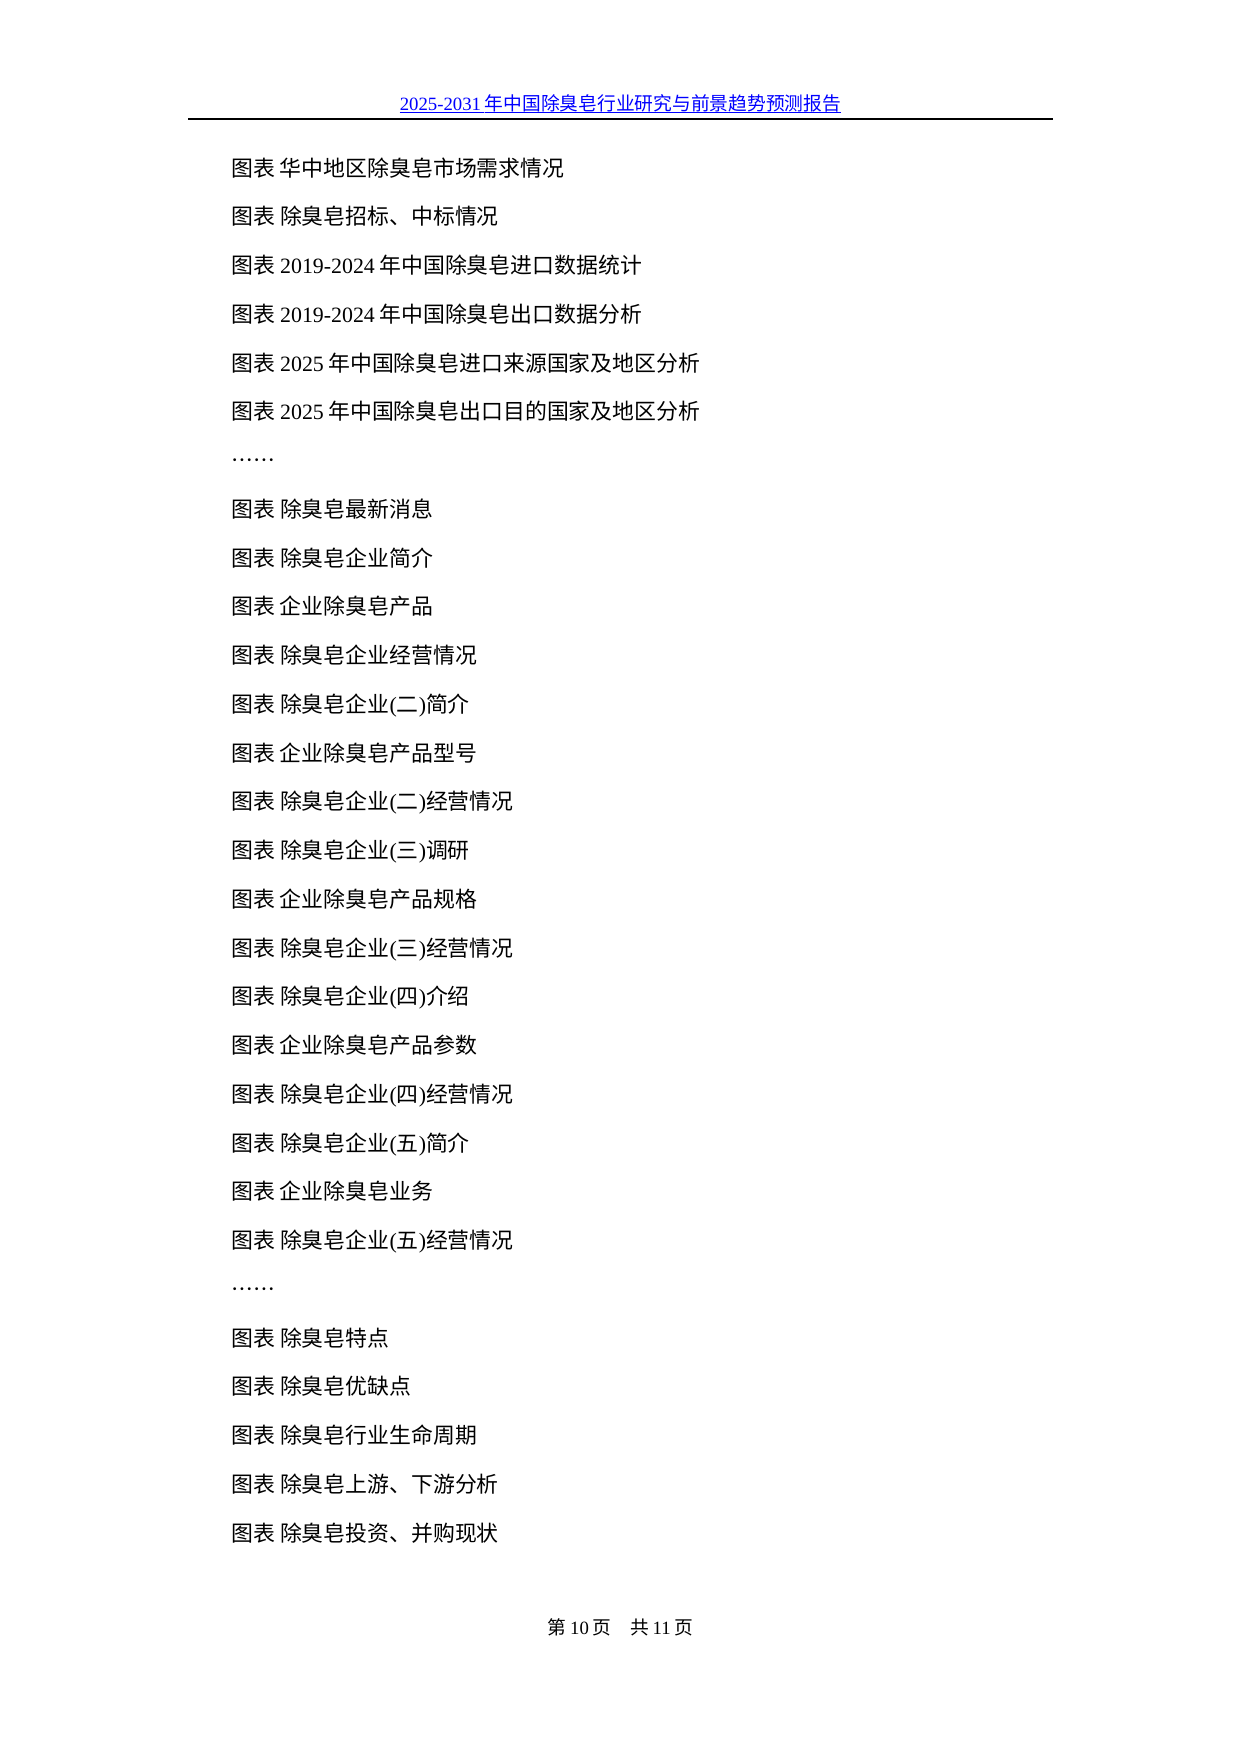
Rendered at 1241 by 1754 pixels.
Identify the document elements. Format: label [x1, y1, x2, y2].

text [187, 150, 1053, 1548]
